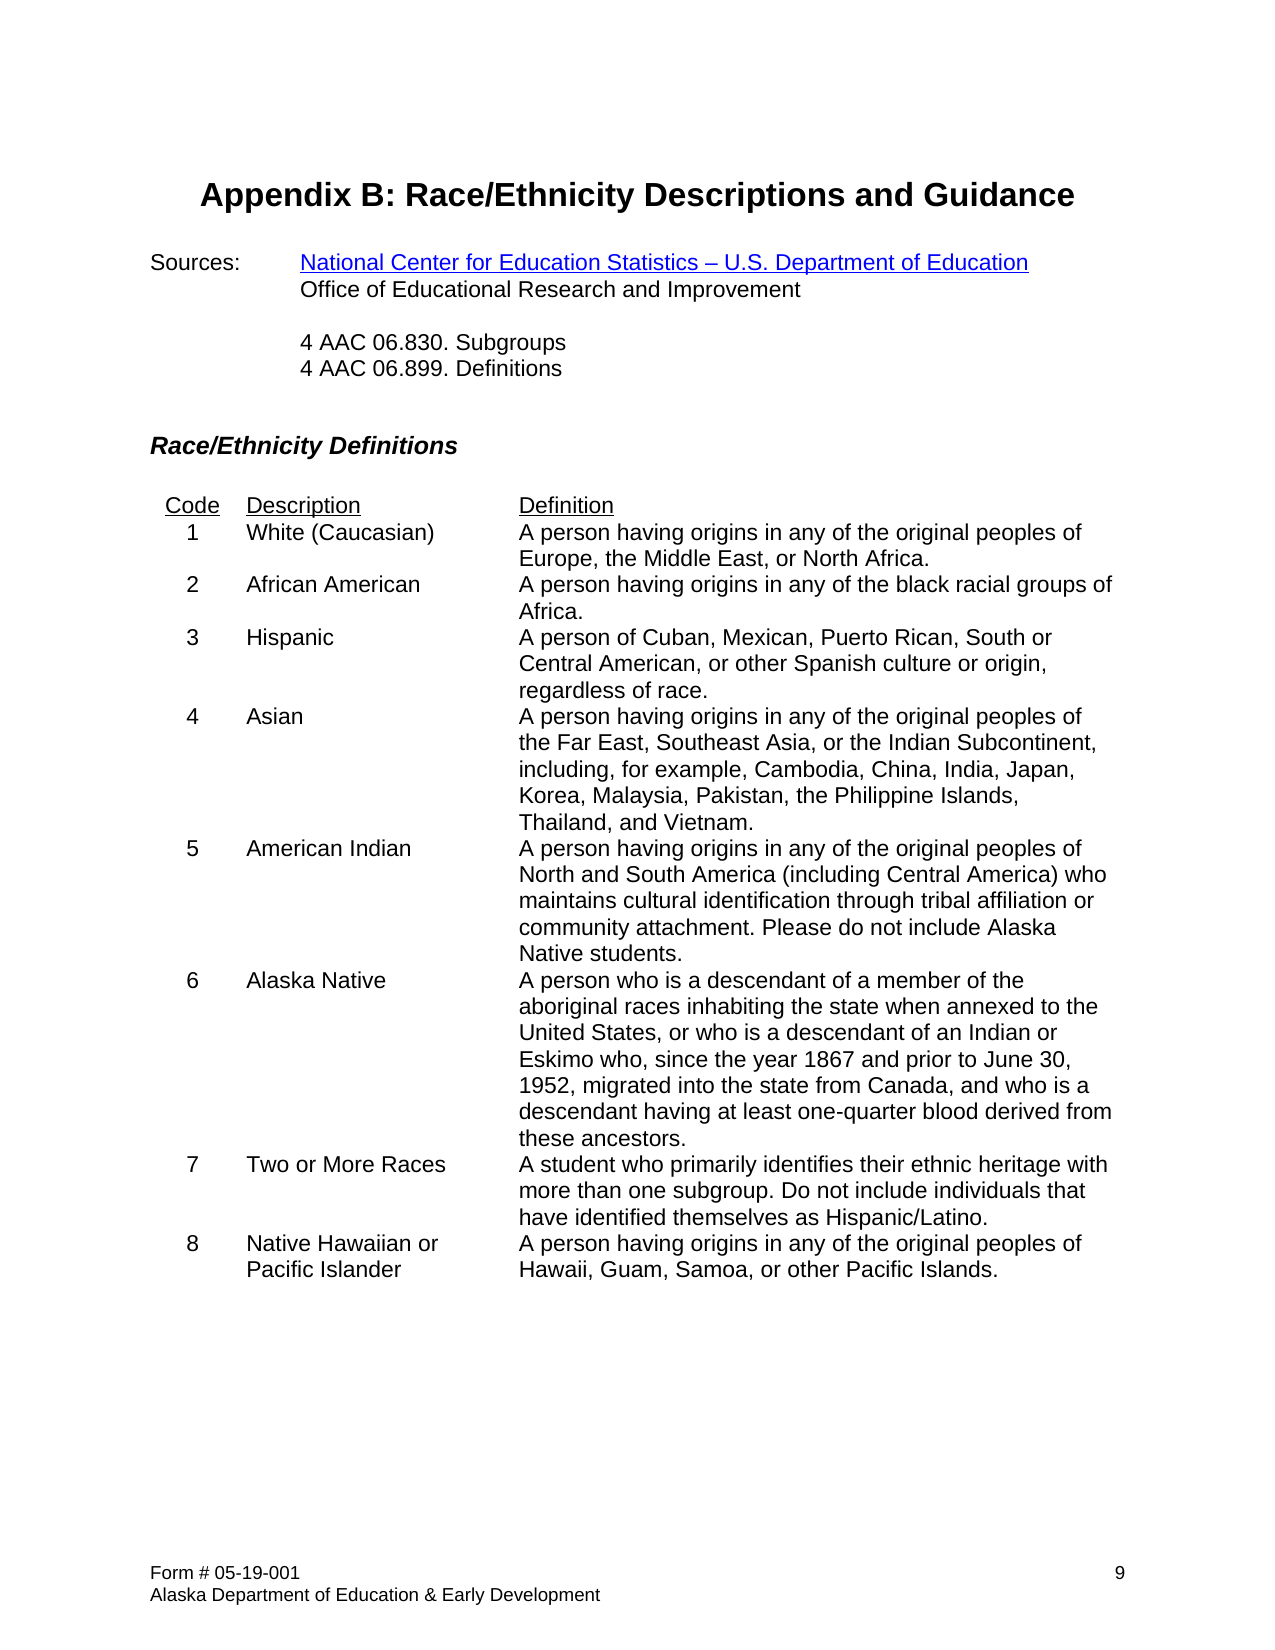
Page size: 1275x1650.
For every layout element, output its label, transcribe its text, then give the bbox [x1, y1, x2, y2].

table_header Code [150, 492, 235, 518]
text 4 AAC 06.899. Definitions [300, 355, 1125, 381]
table_cell A person having origins in any of the original peoples of the Far East, Southeast Asia, or the Indian Subcontinent, including, for example, Cambodia, China, India, Japan, Korea, Malaysia, Pakistan, the Philippine Islands, Thailand, and Vietnam. [507, 703, 1125, 835]
table_cell A person having origins in any of the black racial groups of Africa. [507, 571, 1125, 624]
title Appendix B: Race/Ethnicity Descriptions and Guidance [150, 175, 1125, 213]
table_cell A student who primarily identifies their ethnic heritage with more than one subgroup. Do not include individuals that have identified themselves as Hispanic/Latino. [507, 1151, 1125, 1230]
table_cell 7 [150, 1151, 235, 1230]
table_cell 1 [150, 519, 235, 571]
table_cell 8 [150, 1230, 235, 1283]
table_cell African American [235, 571, 507, 624]
table_cell A person of Cuban, Mexican, Puerto Rican, South or Central American, or other Spanish culture or origin, regardless of race. [507, 624, 1125, 703]
table_cell Two or More Races [235, 1151, 507, 1230]
table_cell A person who is a descendant of a member of the aboriginal races inhabiting the state when annexed to the United States, or who is a descendant of an Indian or Eskimo who, since the year 1867 and prior to June 30, 1952, migrated into the state from Canada, and who is a descendant having at least one-quarter blood derived from these ancestors. [507, 967, 1125, 1151]
table_cell 6 [150, 967, 235, 1151]
subtitle Race/Ethnicity Definitions [150, 431, 1125, 460]
table_header Definition [507, 492, 1125, 518]
table_cell 5 [150, 835, 235, 967]
table_cell Asian [235, 703, 507, 835]
table_cell Native Hawaiian or Pacific Islander [235, 1230, 507, 1283]
table_cell Alaska Native [235, 967, 507, 1151]
table_header Description [235, 492, 507, 518]
table_cell A person having origins in any of the original peoples of Hawaii, Guam, Samoa, or other Pacific Islands. [507, 1230, 1125, 1283]
table_cell 3 [150, 624, 235, 703]
text Sources: National Center for Education Statistics – U.S. Department of Education [150, 249, 1125, 276]
table_cell A person having origins in any of the original peoples of Europe, the Middle East, or North Africa. [507, 519, 1125, 571]
table_cell 2 [150, 571, 235, 624]
text Office of Educational Research and Improvement [300, 276, 1125, 302]
table_cell American Indian [235, 835, 507, 967]
table_cell A person having origins in any of the original peoples of North and South America (including Central America) who maintains cultural identification through tribal affiliation or community attachment. Please do not include Alaska Native students. [507, 835, 1125, 967]
text 4 AAC 06.830. Subgroups [300, 328, 1125, 355]
table_cell 4 [150, 703, 235, 835]
table_cell White (Caucasian) [235, 519, 507, 571]
table_cell Hispanic [235, 624, 507, 703]
